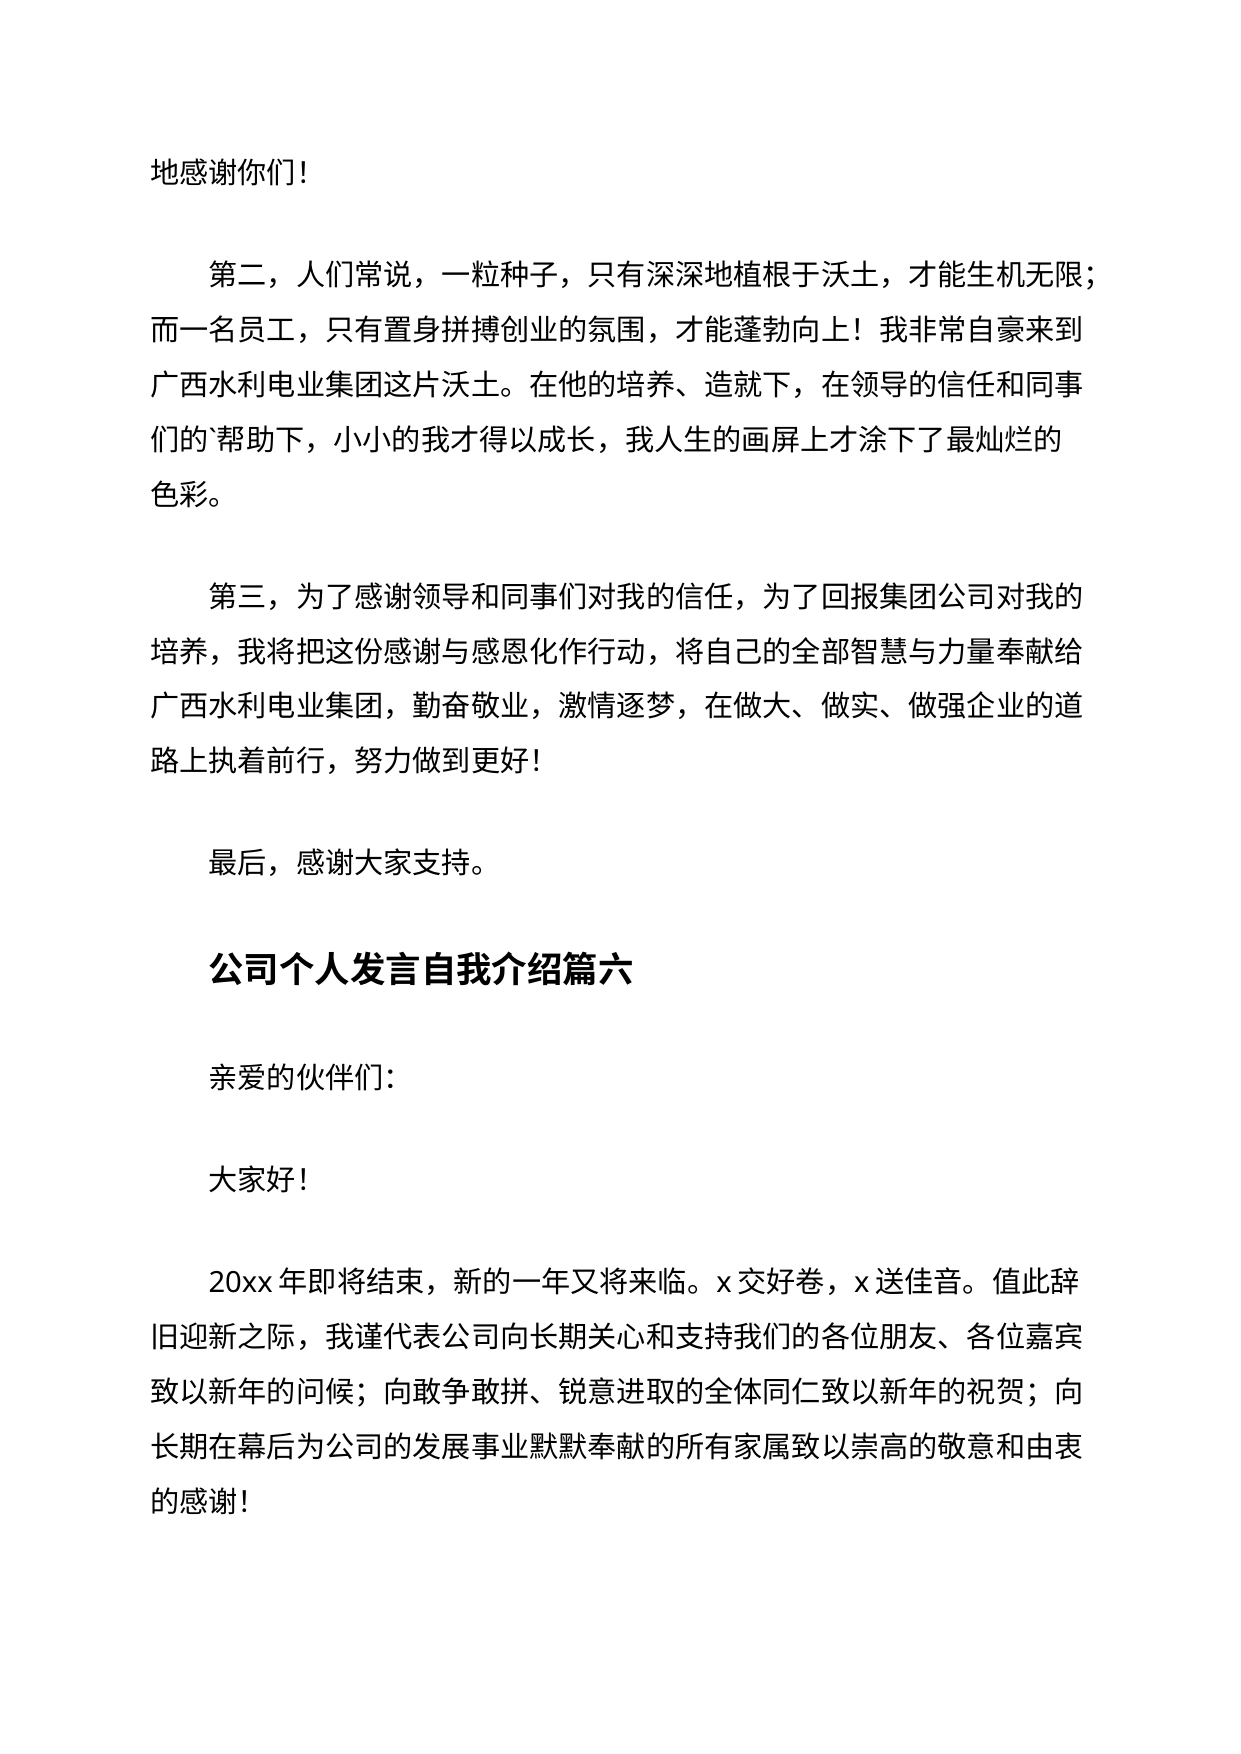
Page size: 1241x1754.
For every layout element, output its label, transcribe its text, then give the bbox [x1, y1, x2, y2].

text 亲爱的伙伴们： [150, 1055, 1090, 1097]
text 最后，感谢大家支持。 [150, 840, 1090, 882]
text 大家好！ [150, 1157, 1090, 1199]
text 20xx年即将结束，新的一年又将来临。x交好卷，x送佳音。值此辞旧迎新之际，我谨代表公司向长期关心和支持我们的各位朋友、各位嘉宾致以新年的问候；向敢争敢拼、锐意进取的全体同仁致以新年的祝贺；向长期在幕后为公司的发展事业默默奉献的所有家属致以崇高的敬意和由衷的感谢！ [150, 1258, 1090, 1520]
text 公司个人发言自我介绍篇六 [150, 941, 1090, 993]
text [150, 150, 1090, 192]
text 第三，为了感谢领导和同事们对我的信任，为了回报集团公司对我的培养，我将把这份感谢与感恩化作行动，将自己的全部智慧与力量奉献给广西水利电业集团，勤奋敬业，激情逐梦，在做大、做实、做强企业的道路上执着前行，努力做到更好！ [150, 573, 1090, 780]
text 第二，人们常说，一粒种子，只有深深地植根于沃土，才能生机无限；而一名员工，只有置身拼搏创业的氛围，才能蓬勃向上！我非常自豪来到广西水利电业集团这片沃土。在他的培养、造就下，在领导的信任和同事们的`帮助下，小小的我才得以成长，我人生的画屏上才涂下了最灿烂的色彩。 [150, 252, 1090, 514]
